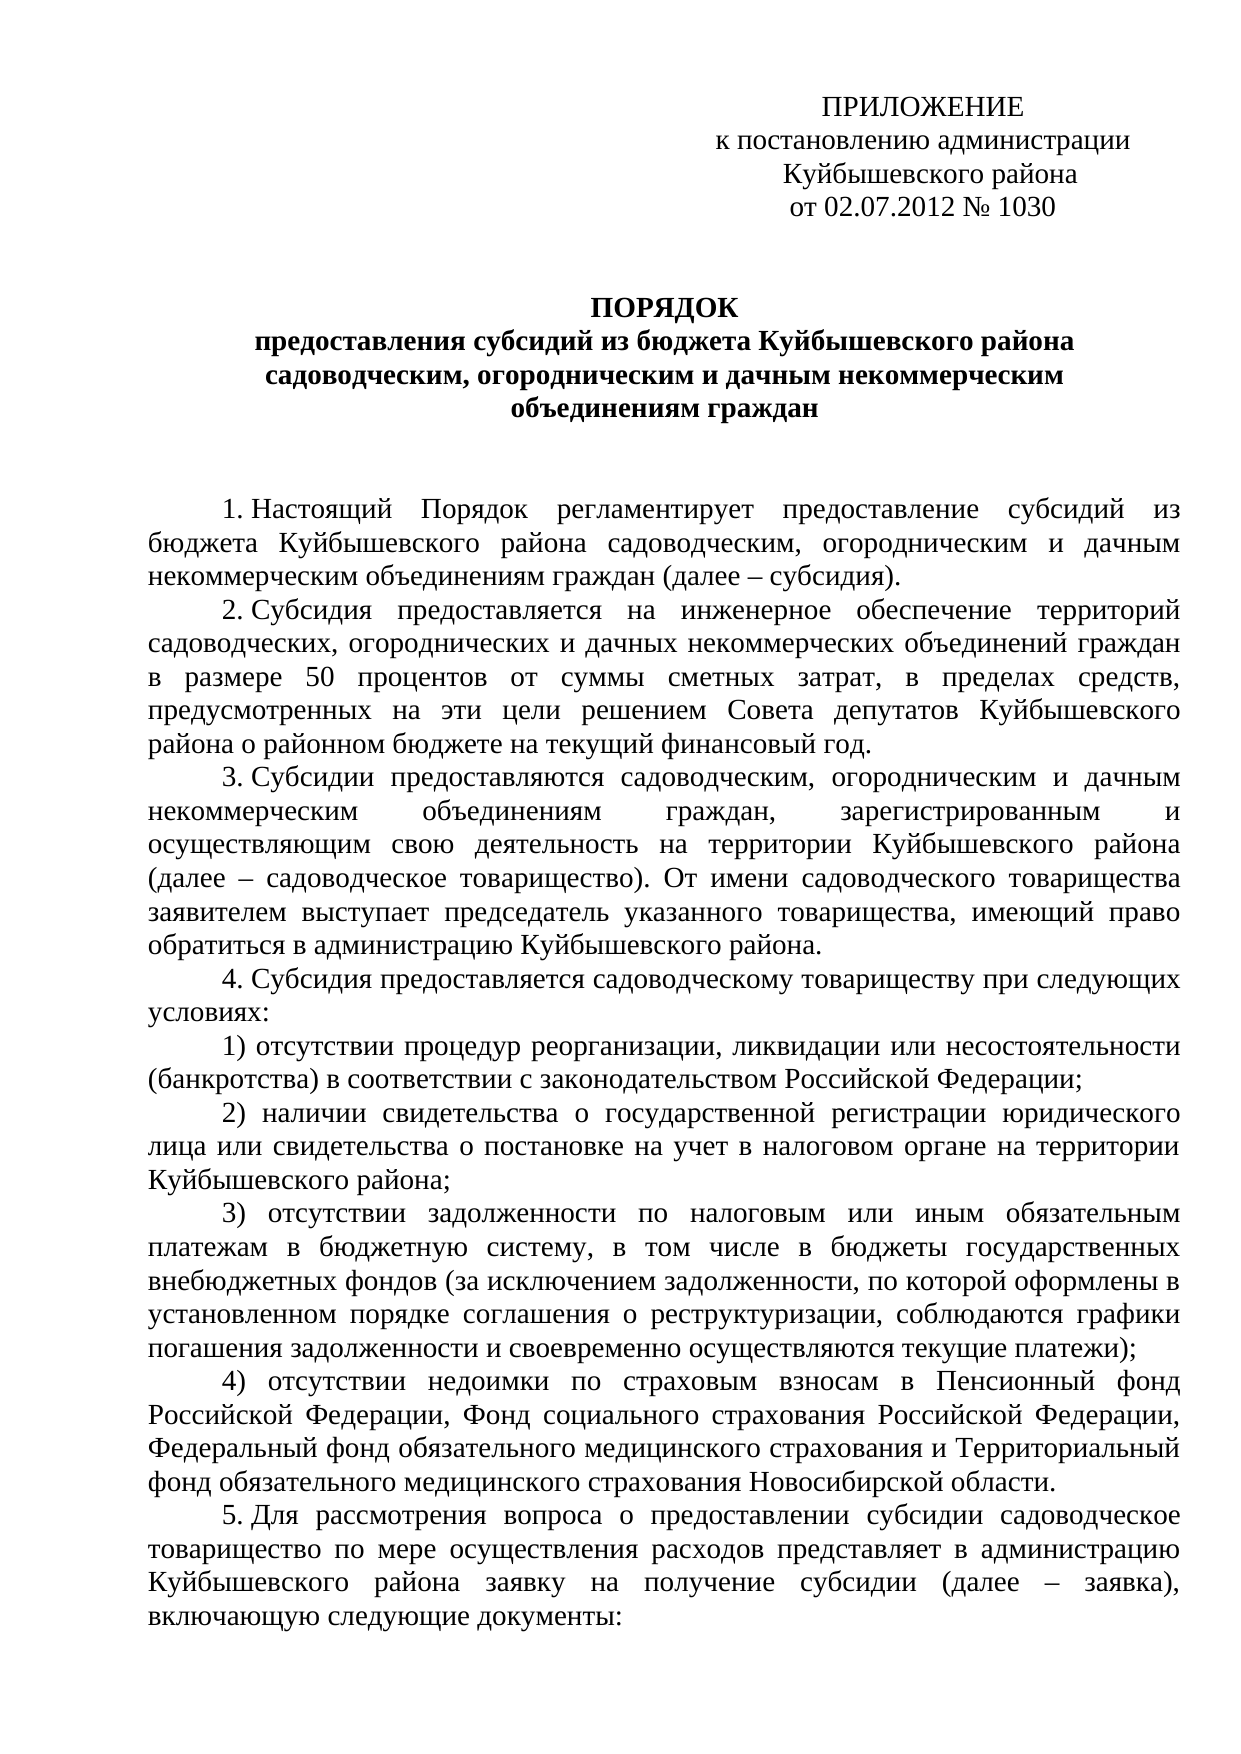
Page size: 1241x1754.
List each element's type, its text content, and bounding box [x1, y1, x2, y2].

text 2) наличии свидетельства о государственной регистрации юридического лица или свидетельства о постановке на учет в налоговом органе на территории Куйбышевского района; [148, 1095, 1181, 1196]
text 1. Настоящий Порядок регламентирует предоставление субсидий из бюджета Куйбышевского района садоводческим, огородническим и дачным некоммерческим объединениям граждан (далее – субсидия). [148, 491, 1181, 592]
text 5. Для рассмотрения вопроса о предоставлении субсидии садоводческое товарищество по мере осуществления расходов представляет в администрацию Куйбышевского района заявку на получение субсидии (далее – заявка), включающую следующие документы: [148, 1497, 1181, 1632]
text 3) отсутствии задолженности по налоговым или иным обязательным платежам в бюджетную систему, в том числе в бюджеты государственных внебюджетных фондов (за исключением задолженности, по которой оформлены в установленном порядке соглашения о реструктуризации, соблюдаются графики погашения задолженности и своевременно осуществляются текущие платежи); [148, 1196, 1181, 1363]
text садоводческим, огородническим и дачным некоммерческим [148, 357, 1181, 391]
text предоставления субсидий из бюджета Куйбышевского района [148, 323, 1181, 357]
text от 02.07.2012 № 1030 [148, 189, 1181, 223]
text ПРИЛОЖЕНИЕ [664, 89, 1181, 122]
text объединениям граждан [148, 391, 1181, 424]
text 1) отсутствии процедур реорганизации, ликвидации или несостоятельности (банкротства) в соответствии с законодательством Российской Федерации; [148, 1028, 1181, 1095]
text ПОРЯДОК [148, 290, 1181, 323]
text Куйбышевского района [650, 156, 1181, 189]
text 4) отсутствии недоимки по страховым взносам в Пенсионный фонд Российской Федерации, Фонд социального страхования Российской Федерации, Федеральный фонд обязательного медицинского страхования и Территориальный фонд обязательного медицинского страхования Новосибирской области. [148, 1363, 1181, 1497]
text 4. Субсидия предоставляется садоводческому товариществу при следующих условиях: [148, 961, 1181, 1028]
text к постановлению администрации [664, 122, 1181, 156]
text 2. Субсидия предоставляется на инженерное обеспечение территорий садоводческих, огороднических и дачных некоммерческих объединений граждан в размере 50 процентов от суммы сметных затрат, в пределах средств, предусмотренных на эти цели решением Совета депутатов Куйбышевского района о районном бюджете на текущий финансовый год. [148, 592, 1181, 759]
text 3. Субсидии предоставляются садоводческим, огородническим и дачным некоммерческим объединениям граждан, зарегистрированным и осуществляющим свою деятельность на территории Куйбышевского района (далее – садоводческое товарищество). От имени садоводческого товарищества заявителем выступает председатель указанного товарищества, имеющий право обратиться в администрацию Куйбышевского района. [148, 759, 1181, 961]
